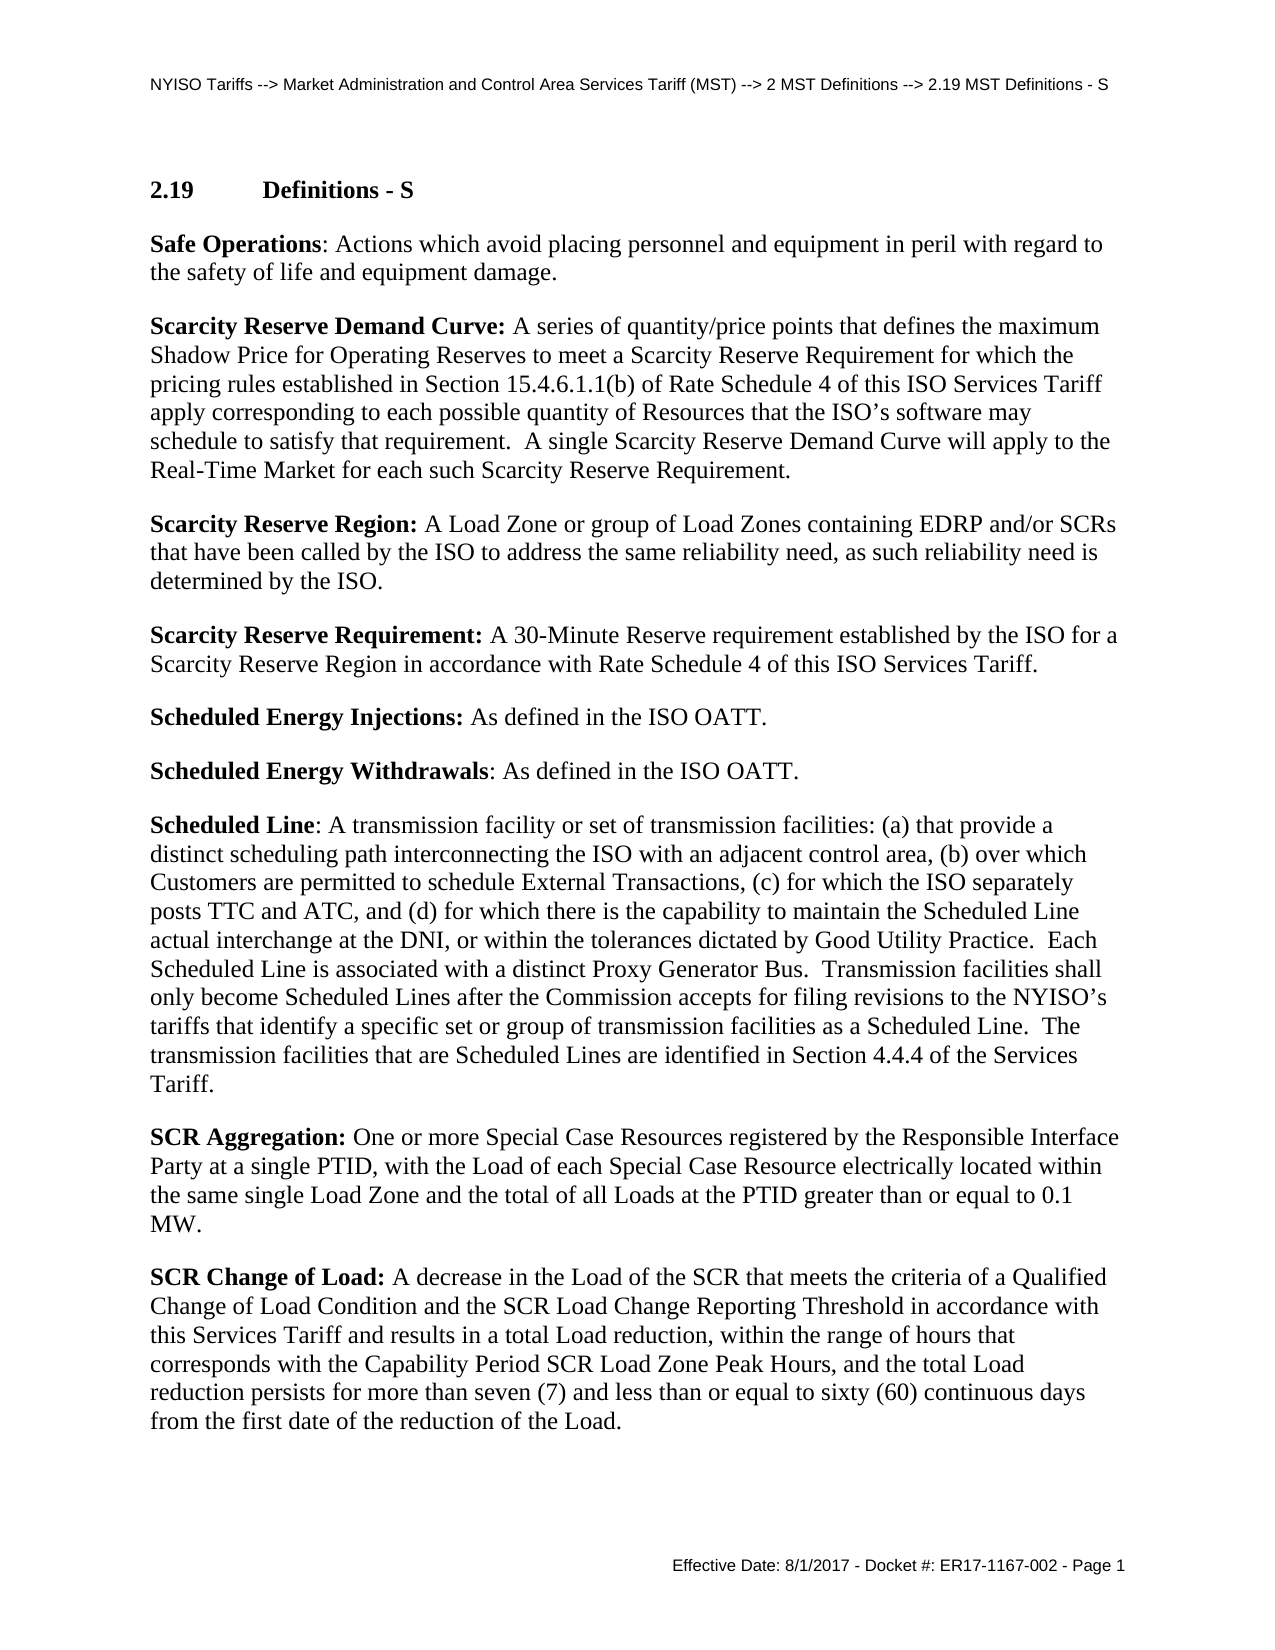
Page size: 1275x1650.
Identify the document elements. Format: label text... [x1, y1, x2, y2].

text Scarcity Reserve Requirement: A 30-Minute Reserve requirement established by the ISO for a Scarcity Reserve Region in accordance with Rate Schedule 4 of this ISO Services Tariff. [150, 620, 1125, 677]
text Safe Operations: Actions which avoid placing personnel and equipment in peril with regard to the safety of life and equipment damage. [150, 229, 1125, 286]
text Scheduled Line: A transmission facility or set of transmission facilities: (a) that provide a distinct scheduling path interconnecting the ISO with an adjacent control area, (b) over which Customers are permitted to schedule External Transactions, (c) for which the ISO separately posts TTC and ATC, and (d) for which there is the capability to maintain the Scheduled Line actual interchange at the DNI, or within the tolerances dictated by Good Utility Practice. Each Scheduled Line is associated with a distinct Proxy Generator Bus. Transmission facilities shall only become Scheduled Lines after the Commission accepts for filing revisions to the NYISO’s tariffs that identify a specific set or group of transmission facilities as a Scheduled Line. The transmission facilities that are Scheduled Lines are identified in Section 4.4.4 of the Services Tariff. [150, 810, 1125, 1097]
text Scheduled Energy Injections: As defined in the ISO OATT. [150, 702, 1125, 731]
text SCR Aggregation: One or more Special Case Resources registered by the Responsible Interface Party at a single PTID, with the Load of each Special Case Resource electrically located within the same single Load Zone and the total of all Loads at the PTID greater than or equal to 0.1 MW. [150, 1122, 1125, 1237]
text Scarcity Reserve Region: A Load Zone or group of Load Zones containing EDRP and/or SCRs that have been called by the ISO to address the same reliability need, as such reliability need is determined by the ISO. [150, 509, 1125, 595]
text Scarcity Reserve Demand Curve: A series of quantity/price points that defines the maximum Shadow Price for Operating Reserves to meet a Scarcity Reserve Requirement for which the pricing rules established in Section 15.4.6.1.1(b) of Rate Schedule 4 of this ISO Services Tariff apply corresponding to each possible quantity of Resources that the ISO’s software may schedule to satisfy that requirement. A single Scarcity Reserve Demand Curve will apply to the Real-Time Market for each such Scarcity Reserve Requirement. [150, 311, 1125, 484]
text Scheduled Energy Withdrawals: As defined in the ISO OATT. [150, 756, 1125, 785]
text SCR Change of Load: A decrease in the Load of the SCR that meets the criteria of a Qualified Change of Load Condition and the SCR Load Change Reporting Threshold in accordance with this Services Tariff and results in a total Load reduction, within the range of hours that corresponds with the Capability Period SCR Load Zone Peak Hours, and the total Load reduction persists for more than seven (7) and less than or equal to sixty (60) continuous days from the first date of the reduction of the Load. [150, 1262, 1125, 1435]
subtitle 2.19 Definitions - S [150, 175, 1123, 204]
